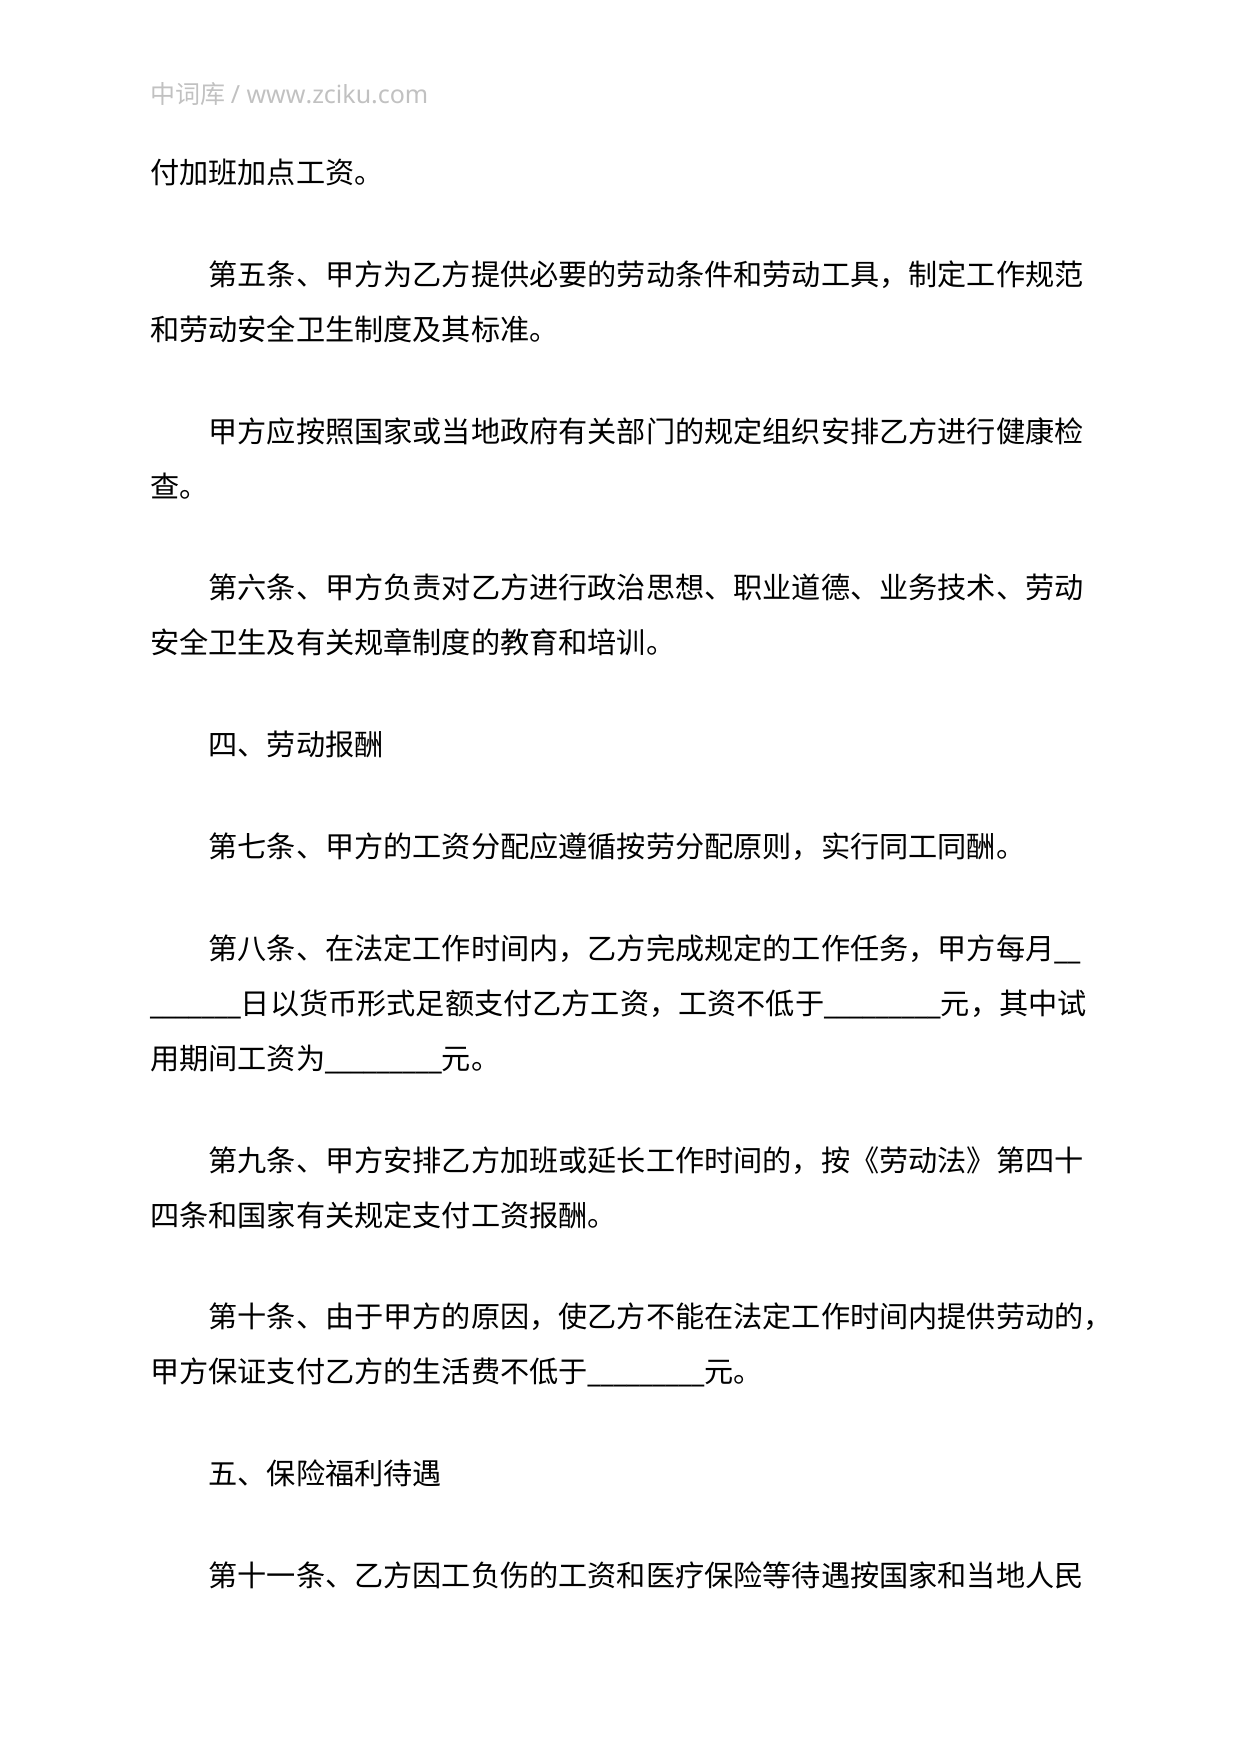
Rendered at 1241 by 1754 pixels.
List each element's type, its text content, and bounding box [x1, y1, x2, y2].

text 第七条、甲方的工资分配应遵循按劳分配原则，实行同工同酬。 [150, 823, 1090, 866]
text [150, 150, 1090, 192]
text 五、保险福利待遇 [150, 1451, 1090, 1493]
text 四、劳动报酬 [150, 722, 1090, 764]
text 第八条、在法定工作时间内，乙方完成规定的工作任务，甲方每月_________日以货币形式足额支付乙方工资，工资不低于_________元，其中试用期间工资为_________元。 [150, 925, 1090, 1078]
text 甲方应按照国家或当地政府有关部门的规定组织安排乙方进行健康检查。 [150, 408, 1090, 506]
text 第五条、甲方为乙方提供必要的劳动条件和劳动工具，制定工作规范和劳动安全卫生制度及其标准。 [150, 252, 1090, 349]
text 第六条、甲方负责对乙方进行政治思想、职业道德、业务技术、劳动安全卫生及有关规章制度的教育和培训。 [150, 565, 1090, 662]
text 第十条、由于甲方的原因，使乙方不能在法定工作时间内提供劳动的，甲方保证支付乙方的生活费不低于_________元。 [150, 1294, 1090, 1391]
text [150, 1553, 1090, 1595]
text 第九条、甲方安排乙方加班或延长工作时间的，按《劳动法》第四十四条和国家有关规定支付工资报酬。 [150, 1137, 1090, 1234]
